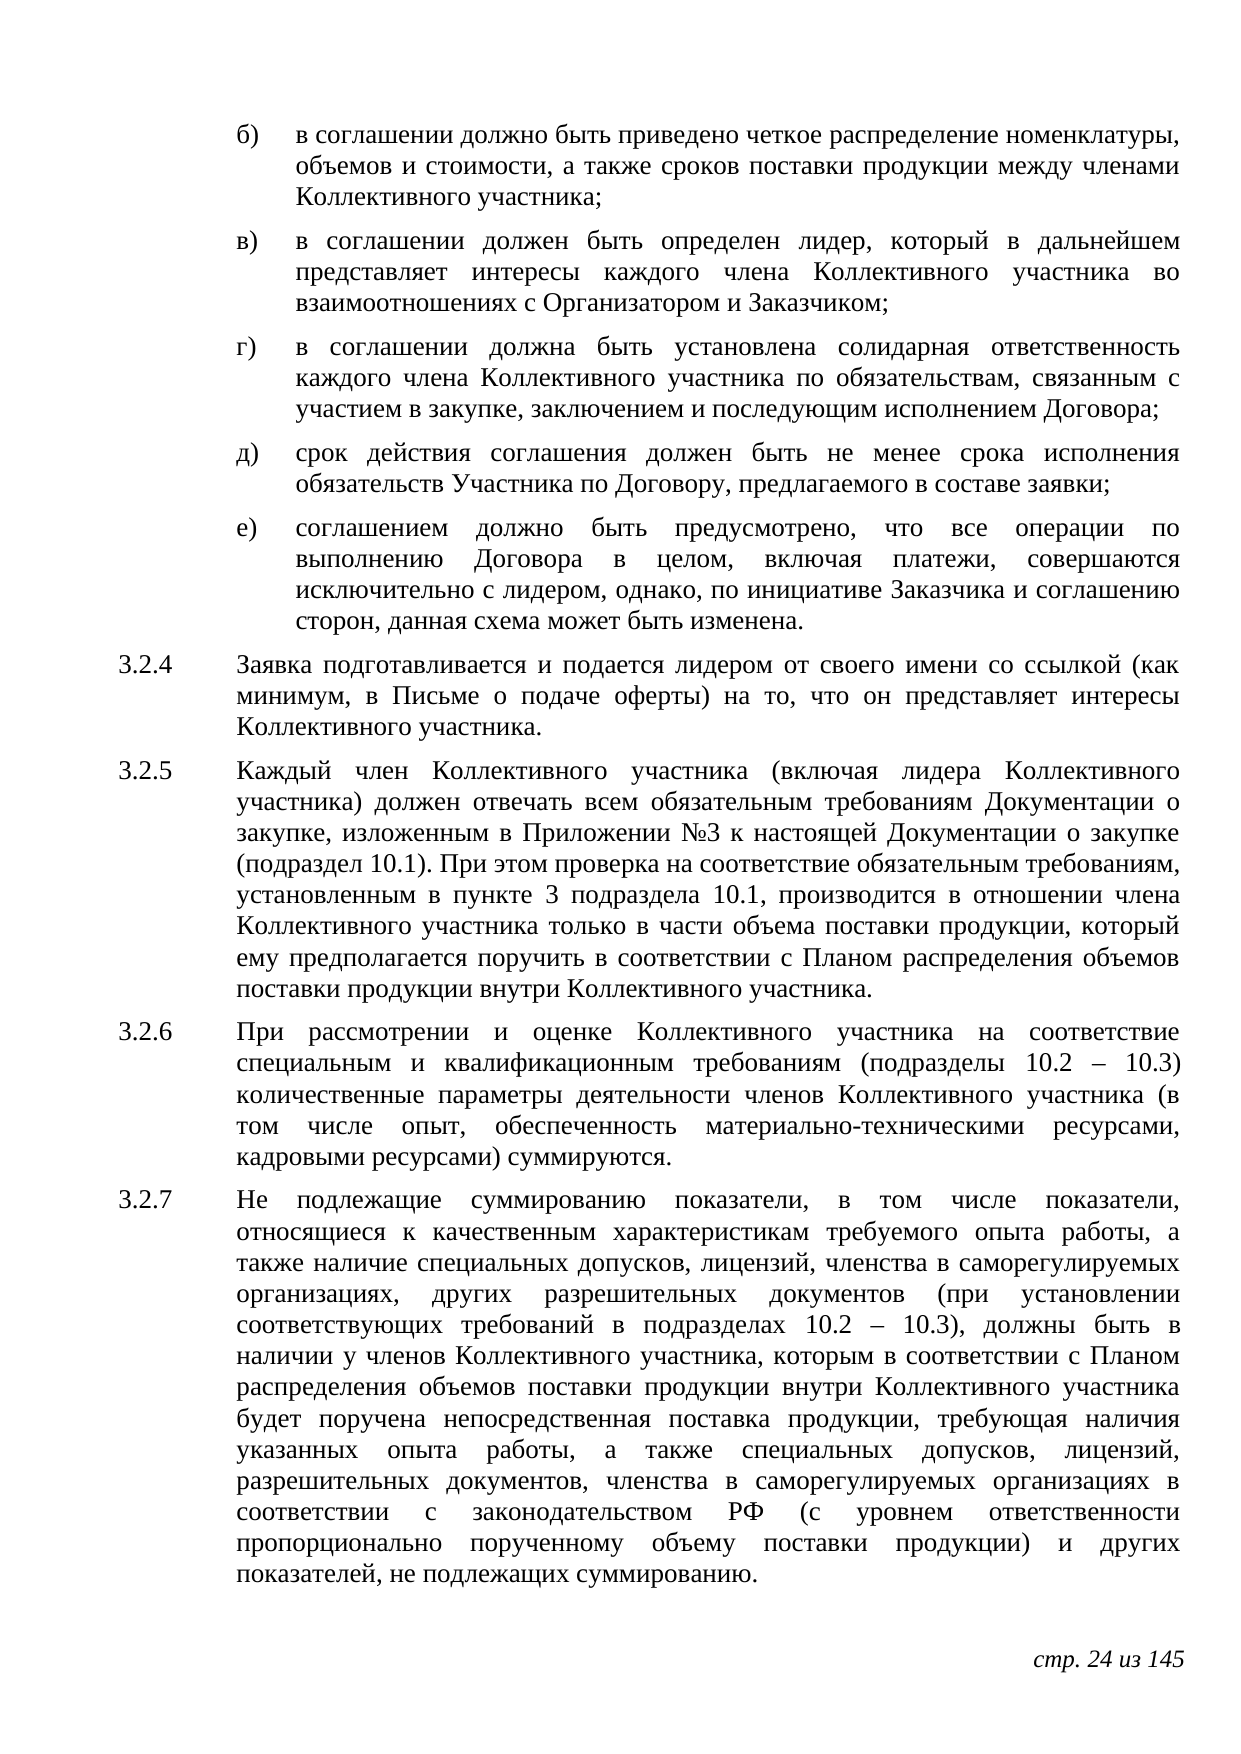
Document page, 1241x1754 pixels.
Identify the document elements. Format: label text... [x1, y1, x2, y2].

text срок действия соглашения должен быть не менее срока исполнения обязательств Участника по Договору, предлагаемого в составе заявки; [236, 436, 1181, 498]
text Каждый член Коллективного участника (включая лидера Коллективного участника) должен отвечать всем обязательным требованиям Документации о закупке, изложенным в Приложении №3 к настоящей Документации о закупке (подраздел 10.1). При этом проверка на соответствие обязательным требованиям, установленным в пункте 3 подраздела 10.1, производится в отношении члена Коллективного участника только в части объема поставки продукции, который ему предполагается поручить в соответствии с Планом распределения объемов поставки продукции внутри Коллективного участника. [118, 754, 1181, 1003]
text в соглашении должен быть определен лидер, который в дальнейшем представляет интересы каждого члена Коллективного участника во взаимоотношениях с Организатором и Заказчиком; [236, 224, 1181, 317]
text в соглашении должно быть приведено четкое распределение номенклатуры, объемов и стоимости, а также сроков поставки продукции между членами Коллективного участника; [236, 118, 1181, 212]
text в соглашении должна быть установлена солидарная ответственность каждого члена Коллективного участника по обязательствам, связанным с участием в закупке, заключением и последующим исполнением Договора; [236, 330, 1181, 423]
text Заявка подготавливается и подается лидером от своего имени со ссылкой (как минимум, в Письме о подаче оферты) на то, что он представляет интересы Коллективного участника. [118, 648, 1181, 741]
text Не подлежащие суммированию показатели, в том числе показатели, относящиеся к качественным характеристикам требуемого опыта работы, а также наличие специальных допусков, лицензий, членства в саморегулируемых организациях, других разрешительных документов (при установлении соответствующих требований в подразделах 10.2 – 10.3), должны быть в наличии у членов Коллективного участника, которым в соответствии с Планом распределения объемов поставки продукции внутри Коллективного участника будет поручена непосредственная поставка продукции, требующая наличия указанных опыта работы, а также специальных допусков, лицензий, разрешительных документов, членства в саморегулируемых организациях в соответствии с законодательством РФ (с уровнем ответственности пропорционально порученному объему поставки продукции) и других показателей, не подлежащих суммированию. [118, 1184, 1181, 1588]
text При рассмотрении и оценке Коллективного участника на соответствие специальным и квалификационным требованиям (подразделы 10.2 – 10.3) количественные параметры деятельности членов Коллективного участника (в том числе опыт, обеспеченность материально-техническими ресурсами, кадровыми ресурсами) суммируются. [118, 1015, 1181, 1171]
text соглашением должно быть предусмотрено, что все операции по выполнению Договора в целом, включая платежи, совершаются исключительно с лидером, однако, по инициативе Заказчика и соглашению сторон, данная схема может быть изменена. [236, 511, 1181, 635]
